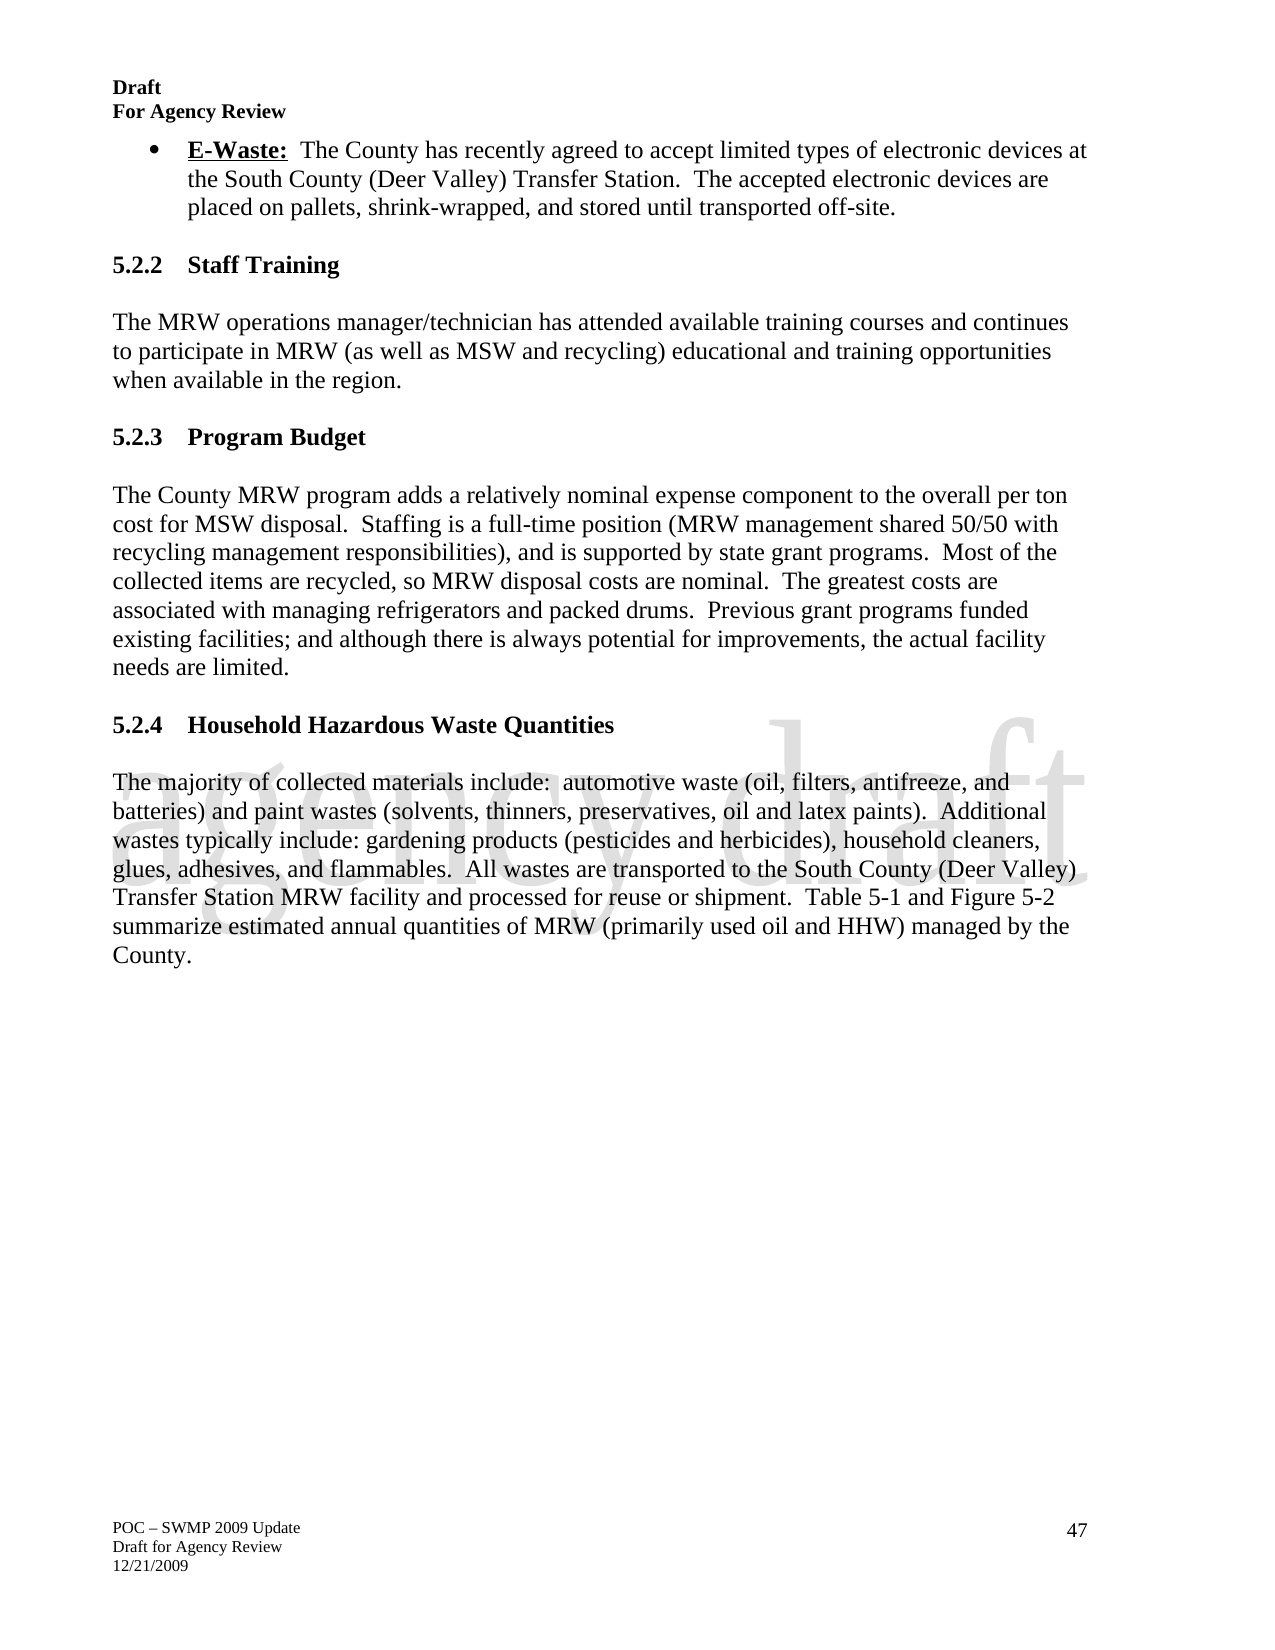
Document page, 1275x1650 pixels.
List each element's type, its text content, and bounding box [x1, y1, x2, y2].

text 5.2.4 Household Hazardous Waste Quantities [112, 710, 1087, 739]
text 5.2.3 Program Budget [112, 422, 1087, 451]
text The MRW operations manager/technician has attended available training courses and continues to participate in MRW (as well as MSW and recycling) educational and training opportunities when available in the region. [112, 307, 1087, 394]
text 5.2.2 Staff Training [112, 250, 1087, 279]
text The majority of collected materials include: automotive waste (oil, filters, antifreeze, and batteries) and paint wastes (solvents, thinners, preservatives, oil and latex paints). Additional wastes typically include: gardening products (pesticides and herbicides), household cleaners, glues, adhesives, and flammables. All wastes are transported to the () Transfer Station MRW facility and processed for reuse or shipment. Table 5-1 and Figure 5-2 summarize estimated annual quantities of MRW (primarily used oil and HHW) managed by the County. [112, 767, 1087, 969]
text The program adds a relatively nominal expense component to the overall per ton cost for MSW disposal. Staffing is a full-time position (MRW management shared 50/50 with recycling management responsibilities), and is supported by state grant programs. Most of the collected items are recycled, so MRW disposal costs are nominal. The greatest costs are associated with managing refrigerators and packed drums. Previous grant programs funded existing facilities; and although there is always potential for improvements, the actual facility needs are limited. [112, 480, 1087, 681]
list E-Waste: The County has recently agreed to accept limited types of electronic devices at the South County (Deer Valley) Transfer Station. The accepted electronic devices are placed on pallets, shrink-wrapped, and stored until transported off-site. [150, 135, 1087, 221]
